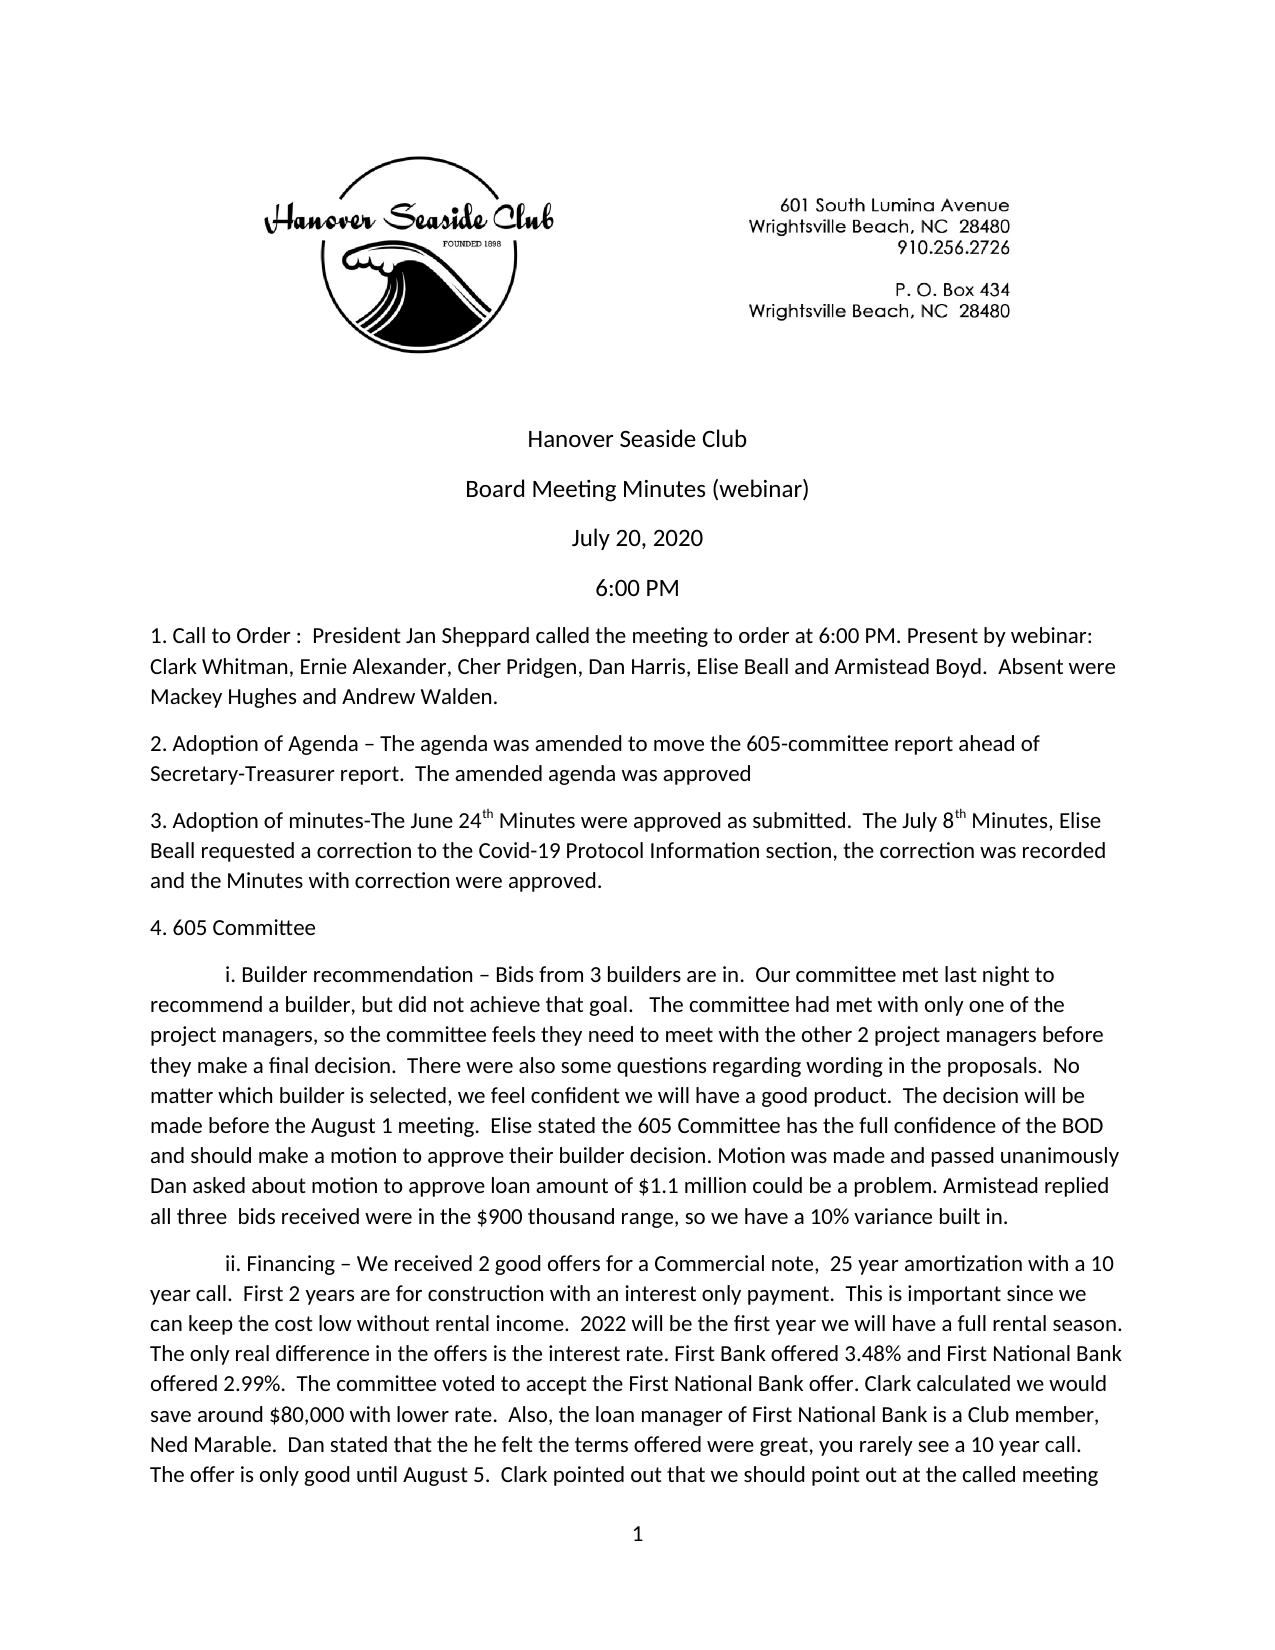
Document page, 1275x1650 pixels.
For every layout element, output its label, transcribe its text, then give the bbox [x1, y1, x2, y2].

text 4. 605 Committee [150, 913, 1125, 941]
text Hanover Seaside Club [150, 423, 1125, 454]
text 6:00 PM [150, 572, 1125, 603]
text Board Meeting Minutes (webinar) [150, 473, 1125, 503]
text July 20, 2020 [150, 522, 1125, 553]
text 1. Call to Order : President Jan Sheppard called the meeting to order at 6:00 PM. Present by webinar: Clark Whitman, Ernie Alexander, Cher Pridgen, Dan Harris, Elise Beall and Armistead Boyd. Absent were Mackey Hughes and Andrew Walden. [150, 622, 1125, 710]
text i. Builder recommendation – Bids from 3 builders are in. Our committee met last night to recommend a builder, but did not achieve that goal. The committee had met with only one of the project managers, so the committee feels they need to meet with the other 2 project managers before they make a final decision. There were also some questions regarding wording in the proposals. No matter which builder is selected, we feel confident we will have a good product. The decision will be made before the August 1 meeting. Elise stated the 605 Committee has the full confidence of the BOD and should make a motion to approve their builder decision. Motion was made and passed unanimously Dan asked about motion to approve loan amount of $1.1 million could be a problem. Armistead replied all three bids received were in the $900 thousand range, so we have a 10% variance built in. [150, 960, 1125, 1230]
text 2. Adoption of Agenda – The agenda was amended to move the 605-committee report ahead of Secretary-Treasurer report. The amended agenda was approved [150, 729, 1125, 787]
text 3. Adoption of minutes-The June 24th Minutes were approved as submitted. The July 8th Minutes, Elise Beall requested a correction to the Covid-19 Protocol Information section, the correction was recorded and the Minutes with correction were approved. [150, 806, 1125, 894]
picture [150, 150, 1125, 355]
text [150, 1249, 1125, 1488]
